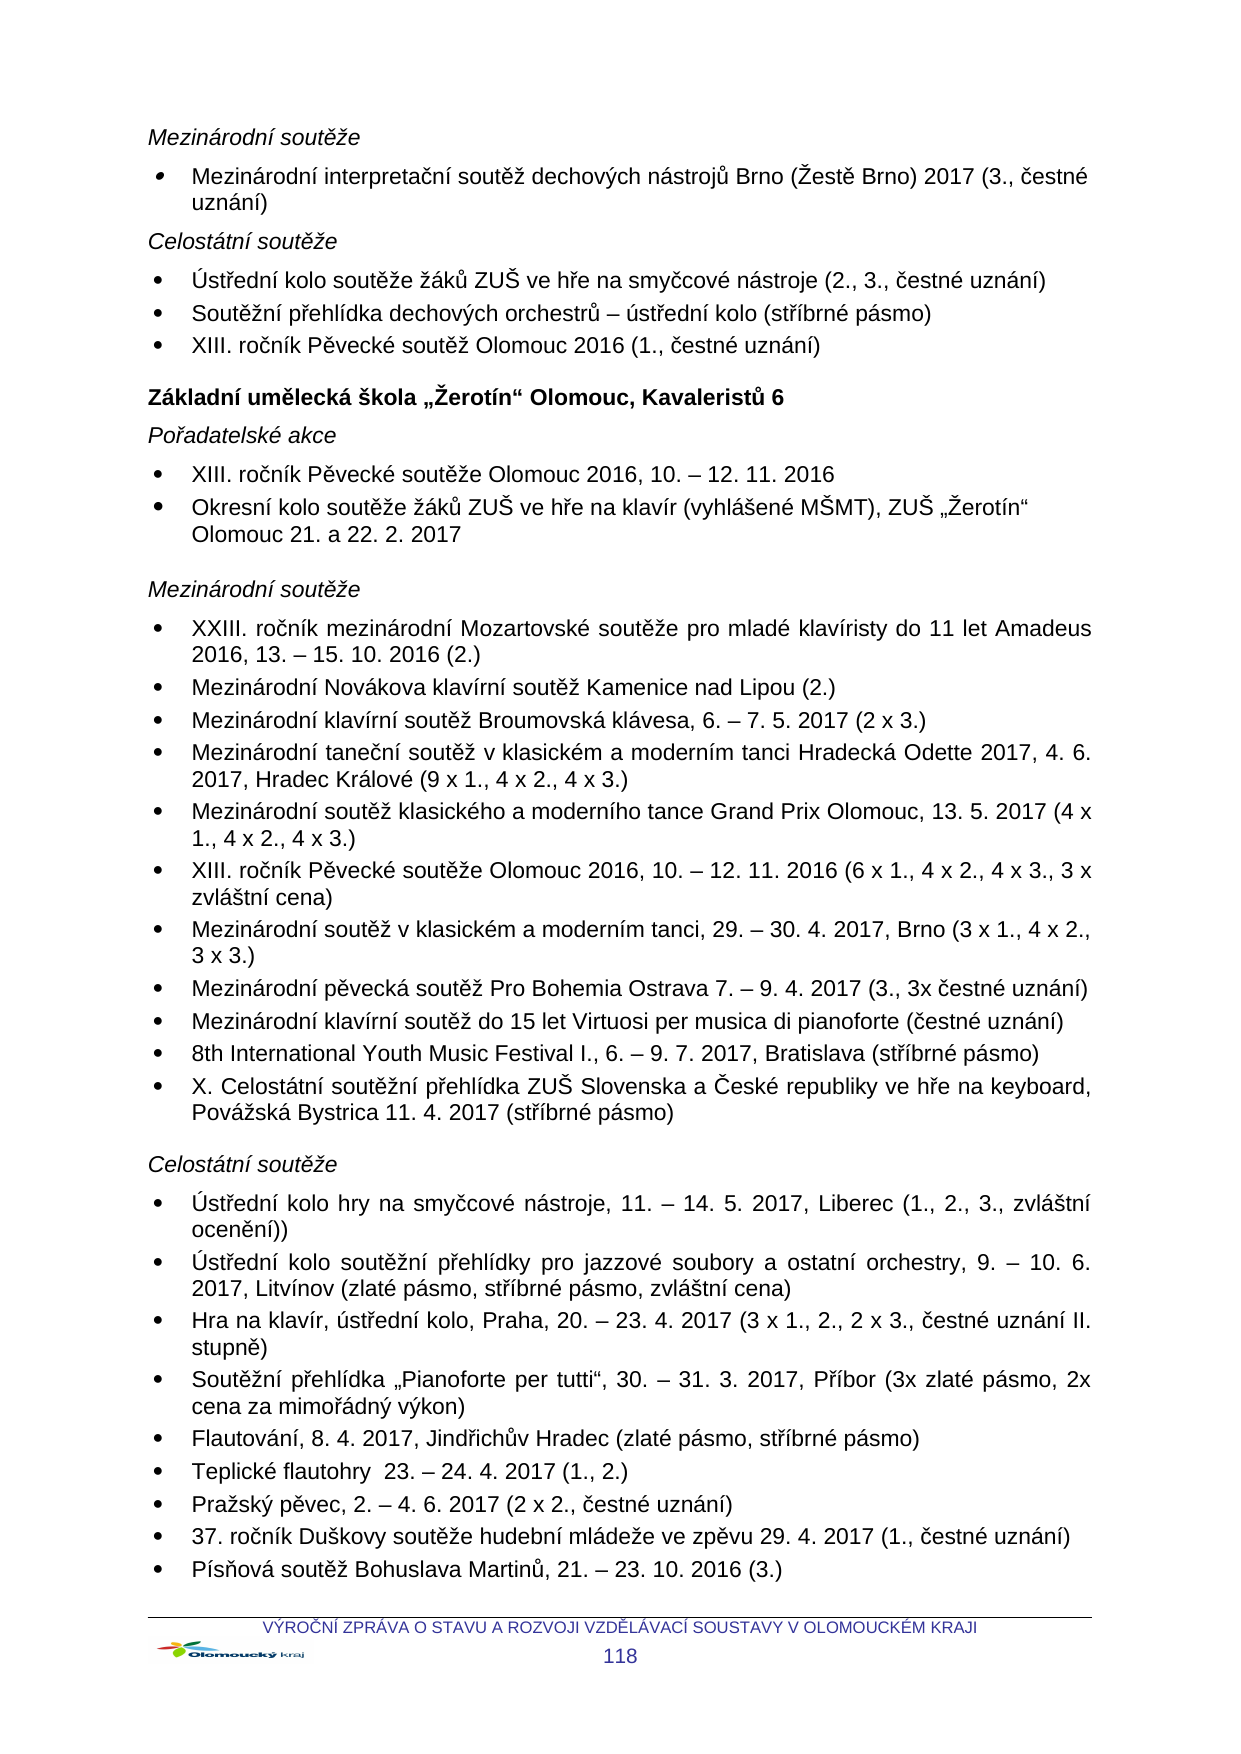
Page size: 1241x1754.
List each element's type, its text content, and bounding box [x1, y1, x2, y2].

list Soutěžní přehlídka „Pianoforte per tutti“, 30. – 31. 3. 2017, Příbor (3x zlaté pásmo, 2x cena za mimořádný výkon) [154, 1366, 1092, 1419]
list Hra na klavír, ústřední kolo, Praha, 20. – 23. 4. 2017 (3 x 1., 2., 2 x 3., čestné uznání II. stupně) [154, 1307, 1092, 1360]
list Ústřední kolo soutěžní přehlídky pro jazzové soubory a ostatní orchestry, 9. – 10. 6. 2017, Litvínov (zlaté pásmo, stříbrné pásmo, zvláštní cena) [154, 1248, 1092, 1301]
list Písňová soutěž Bohuslava Martinů, 21. – 23. 10. 2016 (3.) [154, 1556, 1092, 1582]
list Mezinárodní klavírní soutěž do 15 let Virtuosi per musica di pianoforte (čestné uznání) [154, 1008, 1092, 1034]
list Okresní kolo soutěže žáků ZUŠ ve hře na klavír (vyhlášené MŠMT), ZUŠ „Žerotín“ Olomouc 21. a 22. 2. 2017 [154, 494, 1092, 547]
text Mezinárodní soutěže [148, 576, 1092, 603]
list Mezinárodní taneční soutěž v klasickém a moderním tanci Hradecká Odette 2017, 4. 6. 2017, Hradec Králové (9 x 1., 4 x 2., 4 x 3.) [154, 739, 1092, 792]
list XIII. ročník Pěvecké soutěž Olomouc 2016 (1., čestné uznání) [154, 332, 1092, 358]
list Pražský pěvec, 2. – 4. 6. 2017 (2 x 2., čestné uznání) [154, 1491, 1092, 1517]
list Mezinárodní interpretační soutěž dechových nástrojů Brno (Žestě Brno) 2017 (3., čestné uznání) [154, 163, 1092, 216]
text Mezinárodní soutěže [148, 124, 1092, 150]
text Celostátní soutěže [148, 228, 1092, 254]
list Teplické flautohry 23. – 24. 4. 2017 (1., 2.) [154, 1458, 1092, 1484]
picture [147, 1636, 315, 1664]
list XIII. ročník Pěvecké soutěže Olomouc 2016, 10. – 12. 11. 2016 [154, 461, 1092, 488]
list 37. ročník Duškovy soutěže hudební mládeže ve zpěvu 29. 4. 2017 (1., čestné uznání) [154, 1523, 1092, 1549]
list Ústřední kolo soutěže žáků ZUŠ ve hře na smyčcové nástroje (2., 3., čestné uznání) [154, 267, 1092, 293]
list Mezinárodní pěvecká soutěž Pro Bohemia Ostrava 7. – 9. 4. 2017 (3., 3x čestné uznání) [154, 975, 1092, 1001]
list Ústřední kolo hry na smyčcové nástroje, 11. – 14. 5. 2017, Liberec (1., 2., 3., zvláštní ocenění)) [154, 1189, 1092, 1242]
list X. Celostátní soutěžní přehlídka ZUŠ Slovenska a České republiky ve hře na keyboard, Povážská Bystrica 11. 4. 2017 (stříbrné pásmo) [154, 1073, 1092, 1126]
list XIII. ročník Pěvecké soutěže Olomouc 2016, 10. – 12. 11. 2016 (6 x 1., 4 x 2., 4 x 3., 3 x zvláštní cena) [154, 857, 1092, 910]
list Mezinárodní soutěž v klasickém a moderním tanci, 29. – 30. 4. 2017, Brno (3 x 1., 4 x 2., 3 x 3.) [154, 916, 1092, 969]
list Mezinárodní soutěž klasického a moderního tance Grand Prix Olomouc, 13. 5. 2017 (4 x 1., 4 x 2., 4 x 3.) [154, 798, 1092, 851]
text Celostátní soutěže [148, 1151, 1092, 1177]
text Základní umělecká škola „Žerotín“ Olomouc, Kavaleristů 6 [148, 383, 1092, 410]
list XXIII. ročník mezinárodní Mozartovské soutěže pro mladé klavíristy do 11 let Amadeus 2016, 13. – 15. 10. 2016 (2.) [154, 615, 1092, 668]
text Pořadatelské akce [148, 422, 1092, 449]
list Mezinárodní klavírní soutěž Broumovská klávesa, 6. – 7. 5. 2017 (2 x 3.) [154, 707, 1092, 733]
list Soutěžní přehlídka dechových orchestrů – ústřední kolo (stříbrné pásmo) [154, 299, 1092, 326]
list Flautování, 8. 4. 2017, Jindřichův Hradec (zlaté pásmo, stříbrné pásmo) [154, 1425, 1092, 1452]
list 8th International Youth Music Festival I., 6. – 9. 7. 2017, Bratislava (stříbrné pásmo) [154, 1040, 1092, 1067]
list Mezinárodní Novákova klavírní soutěž Kamenice nad Lipou (2.) [154, 674, 1092, 700]
